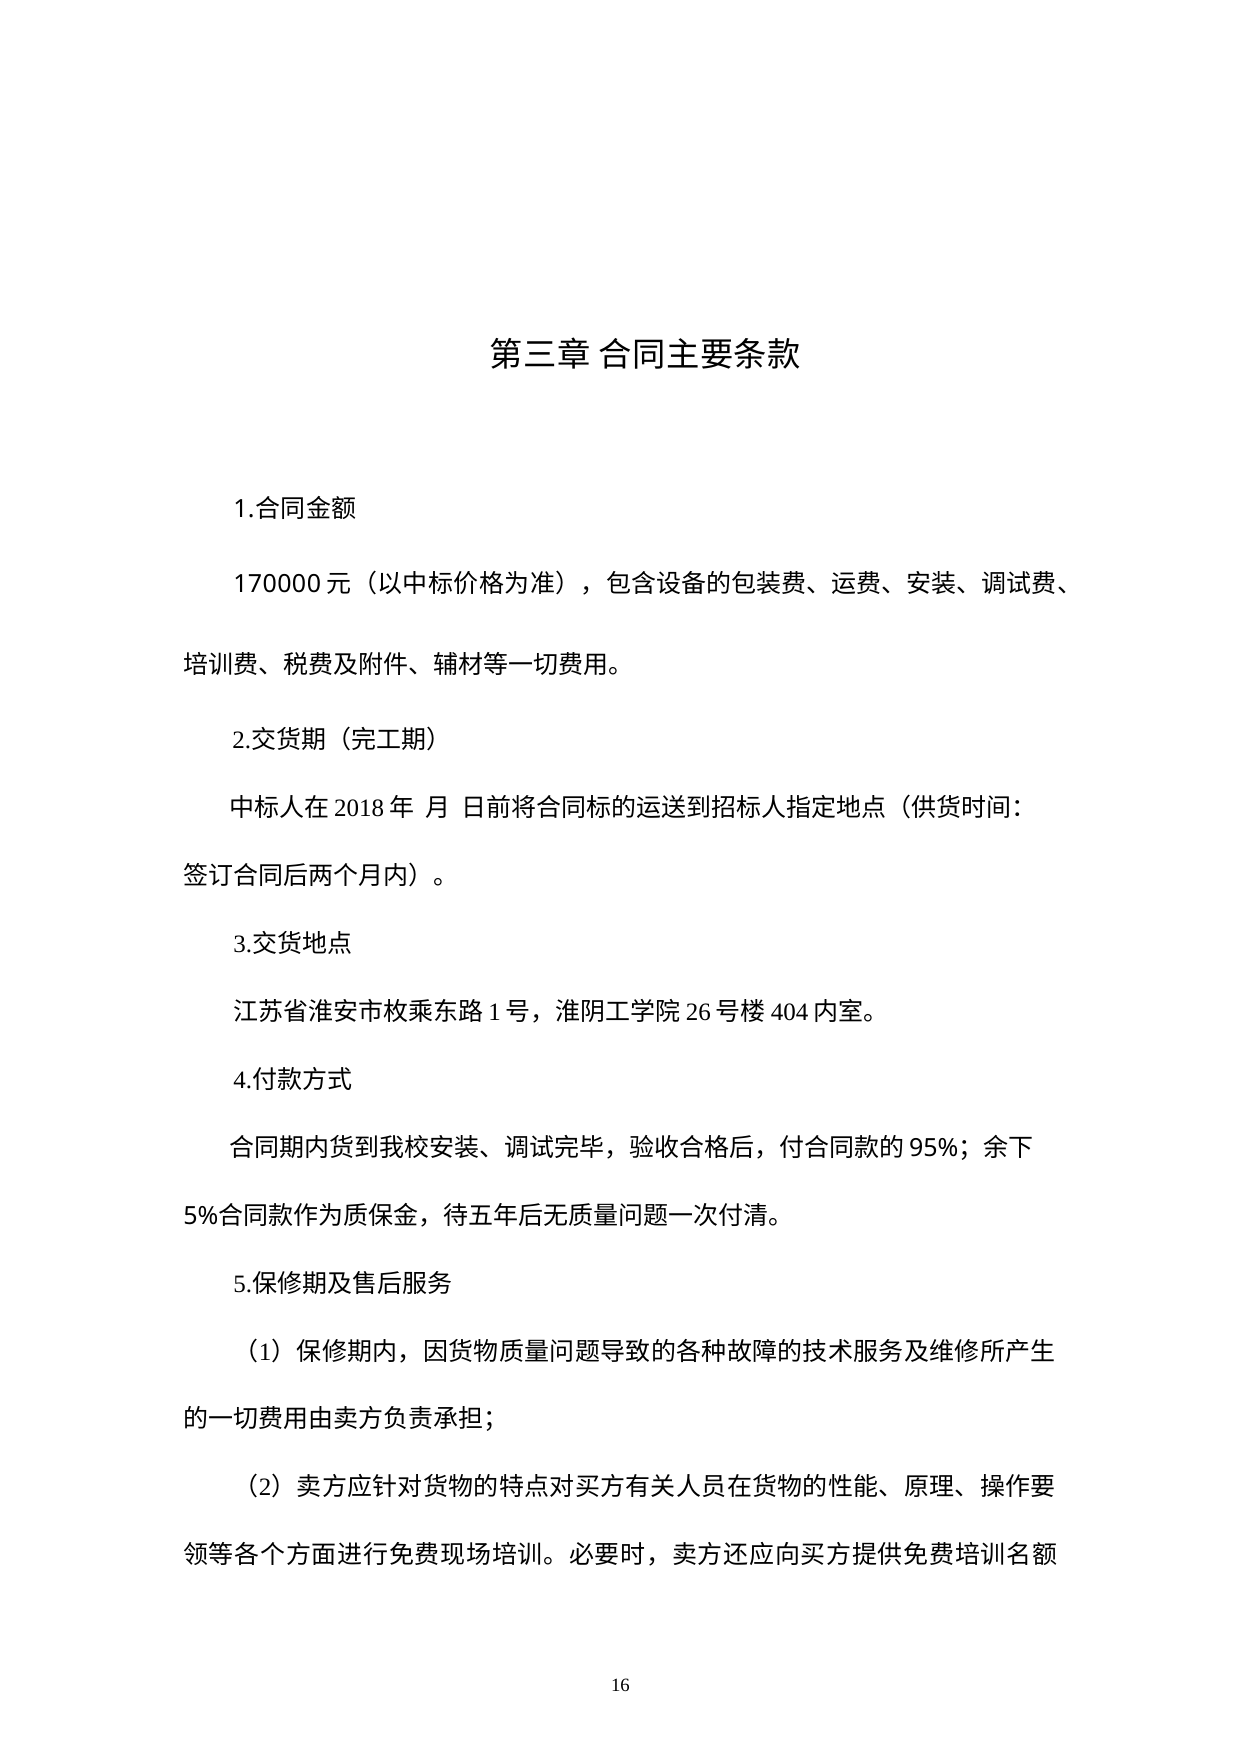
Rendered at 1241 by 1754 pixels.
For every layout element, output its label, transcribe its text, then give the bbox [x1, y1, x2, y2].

text （1）保修期内，因货物质量问题导致的各种故障的技术服务及维修所产生的一切费用由卖方负责承担； [183, 1315, 1057, 1451]
text 5.保修期及售后服务 [183, 1247, 1057, 1315]
text 2.交货期（完工期） [183, 704, 1057, 772]
text 4.付款方式 [183, 1043, 1057, 1111]
text 江苏省淮安市枚乘东路1号，淮阴工学院26号楼404内室。 [183, 976, 1057, 1043]
text 170000元（以中标价格为准），包含设备的包装费、运费、安装、调试费、培训费、税费及附件、辅材等一切费用。 [183, 547, 1057, 697]
text 合同期内货到我校安装、调试完毕，验收合格后，付合同款的95%；余下5%合同款作为质保金，待五年后无质量问题一次付清。 [183, 1111, 1057, 1247]
text 3.交货地点 [183, 908, 1057, 976]
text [183, 1451, 1057, 1587]
text 第三章 合同主要条款 [233, 318, 1057, 386]
text 1.合同金额 [233, 472, 1057, 540]
text 中标人在2018年 月 日前将合同标的运送到招标人指定地点（供货时间：签订合同后两个月内）。 [183, 772, 1057, 908]
